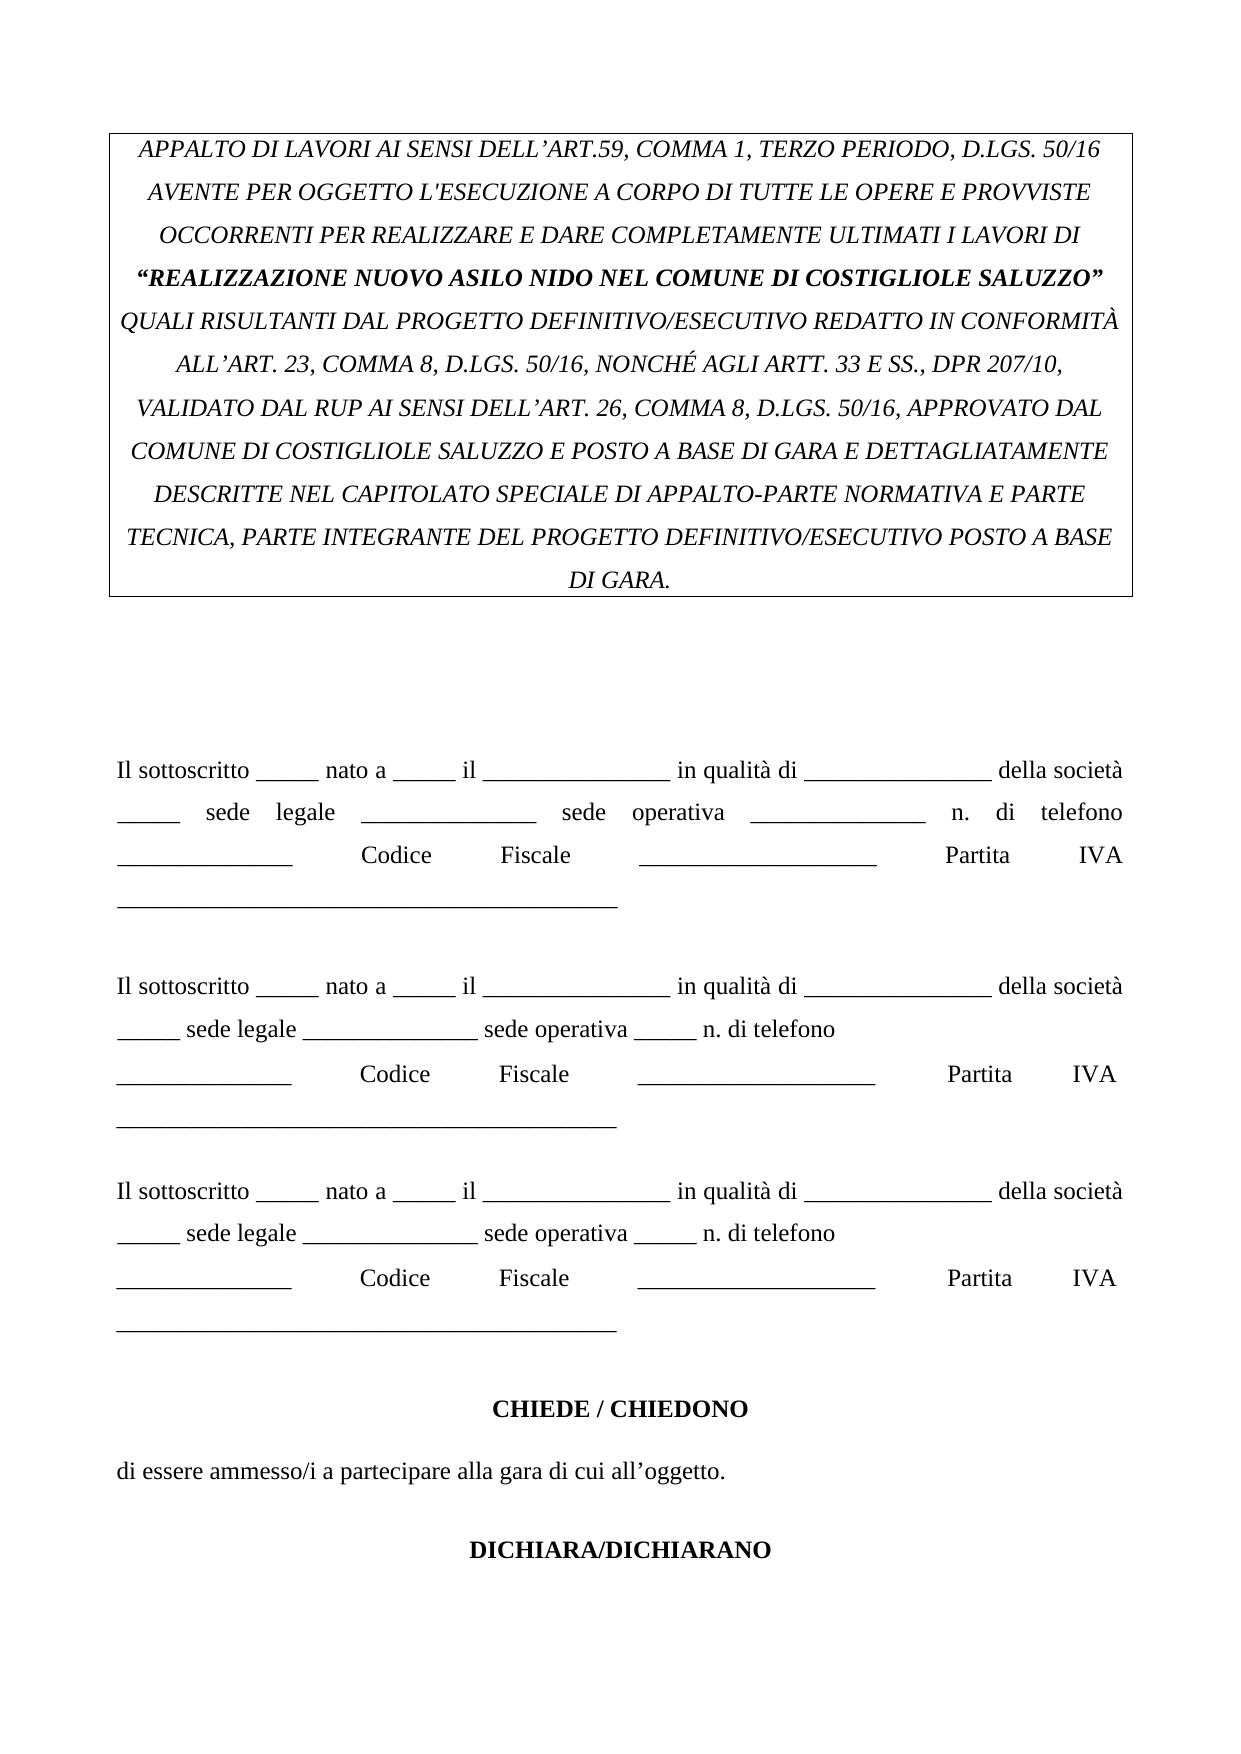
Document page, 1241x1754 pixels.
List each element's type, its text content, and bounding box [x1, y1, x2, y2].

text ________________________________________ [116, 1102, 1124, 1130]
text Il sottoscritto _____ nato a _____ il _______________ in qualità di _______________ della società _____ sede legale ______________ sede operativa ______________ n. di telefono ______________ Codice Fiscale ___________________ Partita IVA ________________________________________ [116, 755, 1124, 911]
text Il sottoscritto _____ nato a _____ il _______________ in qualità di _______________ della società _____ sede legale ______________ sede operativa _____ n. di telefono [116, 1176, 1124, 1247]
text ________________________________________ [116, 1306, 1124, 1335]
text ______________ Codice Fiscale ___________________ Partita IVA [116, 1059, 1124, 1087]
text DICHIARA/DICHIARANO [118, 1535, 1123, 1563]
text di essere ammesso/i a partecipare alla gara di cui all’oggetto. [116, 1456, 1124, 1485]
text ______________ Codice Fiscale ___________________ Partita IVA [116, 1263, 1124, 1292]
subtitle appalto di lavori ai sensi dell’art.59, comma 1, terzo periodo, d.lgs. 50/16 AVENTE per oggetto l'esecuzione a corpo di tutte le opere e provviste occorrenti per realizzare e dare completamente ultimati i lavori di “realizzazione NUOVO ASILO NIDO NEL COMUNE DI COSTIGLIOLE SALUZZO” quali risultanti dal Progetto DEFINITIVO/Esecutivo redatto in conformità all’art. 23, comma 8, d.lgs. 50/16, nonché agli artt. 33 e ss., dpr 207/10, validato dal RUP ai sensi dell’art. 26, comma 8, d.lgs. 50/16, approvato dal Comune DI COSTIGLIOLE SALUZZO e posto a base di gara e dettagliatamente descritte nel capitolato speciale di appalto-parte normativa e parte tecnica, parte integrante del progetto definitivo/esecutivo posto a base di gara. [110, 134, 1132, 596]
text CHIEDE / CHIEDONO [118, 1394, 1123, 1423]
text Il sottoscritto _____ nato a _____ il _______________ in qualità di _______________ della società _____ sede legale ______________ sede operativa _____ n. di telefono [116, 971, 1124, 1042]
